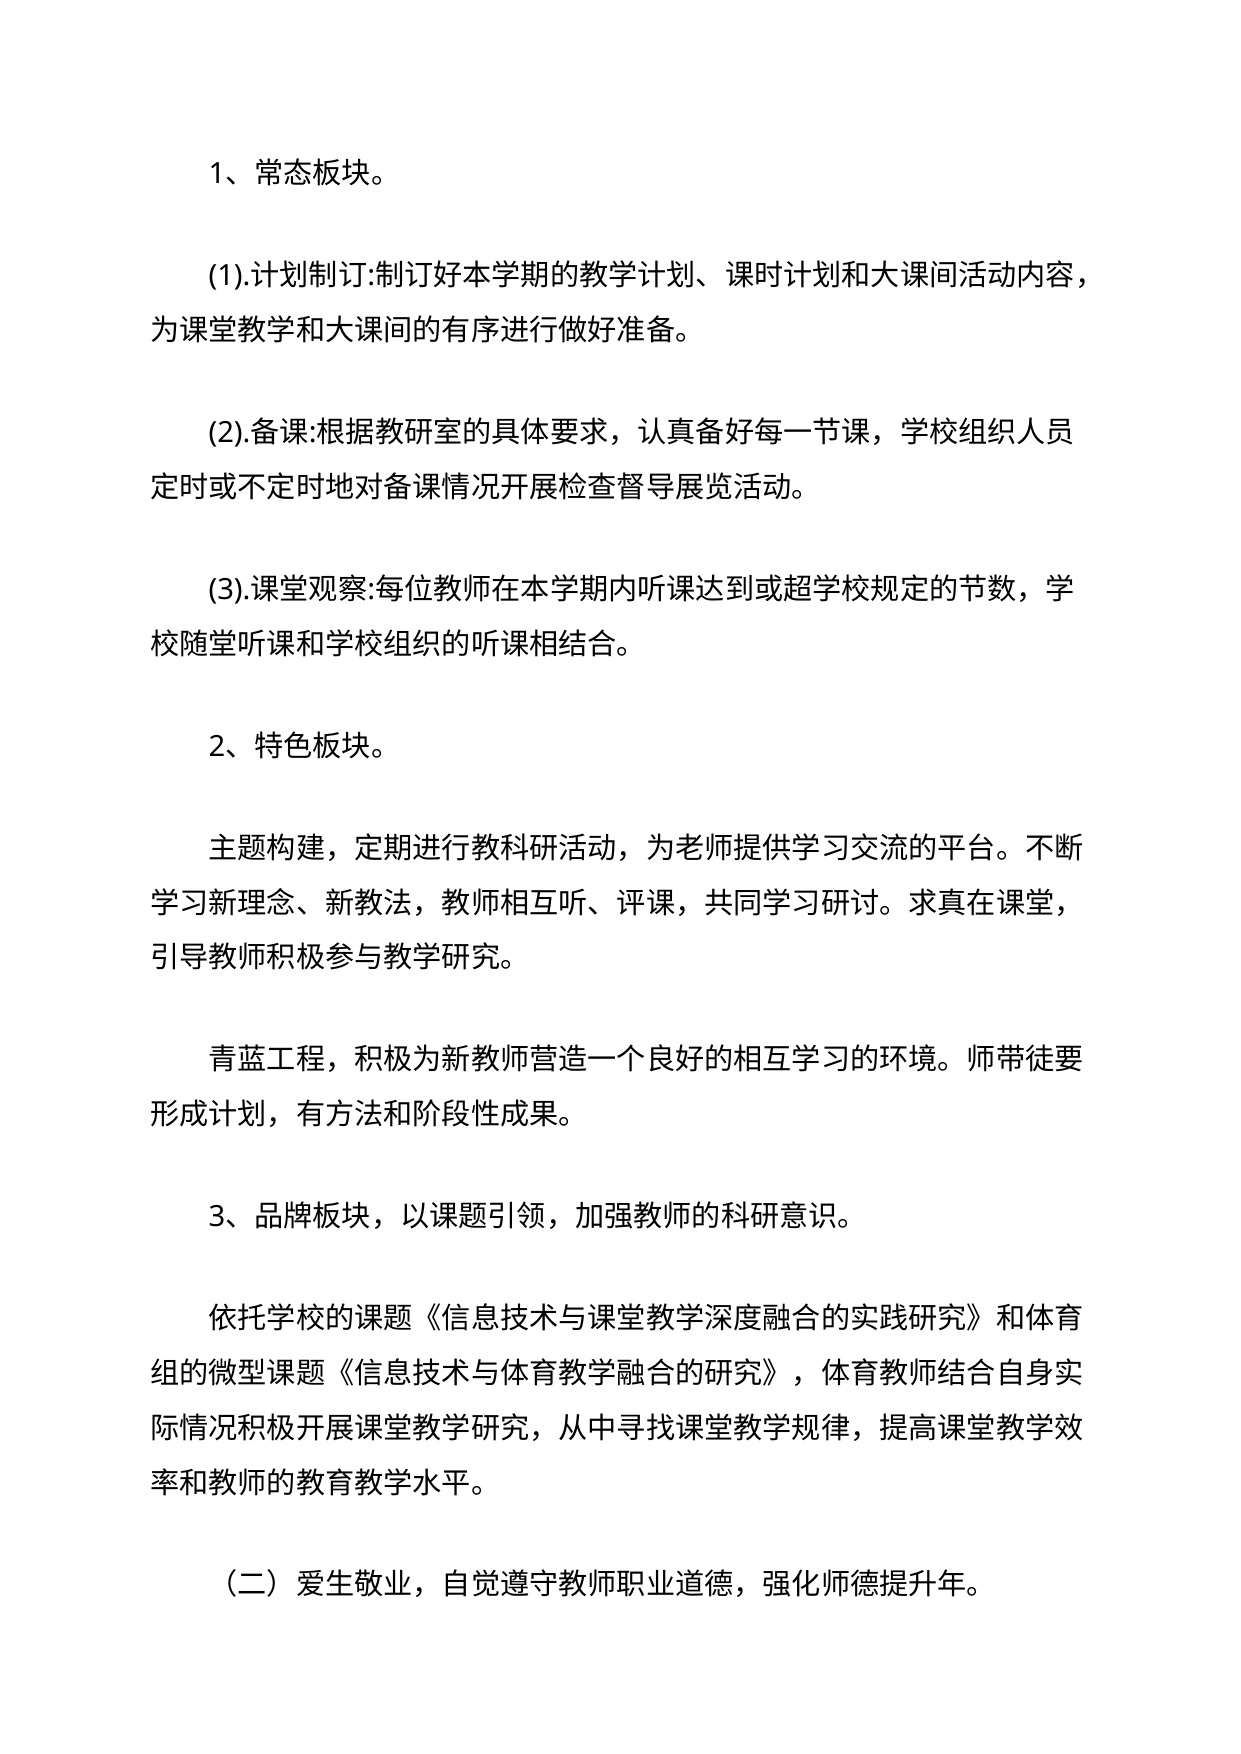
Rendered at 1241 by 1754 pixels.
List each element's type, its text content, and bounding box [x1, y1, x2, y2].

text （二）爱生敬业，自觉遵守教师职业道德，强化师德提升年。 [150, 1561, 1090, 1603]
text (1).计划制订:制订好本学期的教学计划、课时计划和大课间活动内容，为课堂教学和大课间的有序进行做好准备。 [150, 252, 1090, 349]
text 3、品牌板块，以课题引领，加强教师的科研意识。 [150, 1192, 1090, 1235]
text (2).备课:根据教研室的具体要求，认真备好每一节课，学校组织人员定时或不定时地对备课情况开展检查督导展览活动。 [150, 409, 1090, 506]
text 青蓝工程，积极为新教师营造一个良好的相互学习的环境。师带徒要形成计划，有方法和阶段性成果。 [150, 1036, 1090, 1133]
text 依托学校的课题《信息技术与课堂教学深度融合的实践研究》和体育组的微型课题《信息技术与体育教学融合的研究》，体育教师结合自身实际情况积极开展课堂教学研究，从中寻找课堂教学规律，提高课堂教学效率和教师的教育教学水平。 [150, 1294, 1090, 1501]
text 2、特色板块。 [150, 722, 1090, 765]
text 1、常态板块。 [150, 150, 1090, 192]
text 主题构建，定期进行教科研活动，为老师提供学习交流的平台。不断学习新理念、新教法，教师相互听、评课，共同学习研讨。求真在课堂，引导教师积极参与教学研究。 [150, 824, 1090, 976]
text (3).课堂观察:每位教师在本学期内听课达到或超学校规定的节数，学校随堂听课和学校组织的听课相结合。 [150, 566, 1090, 663]
